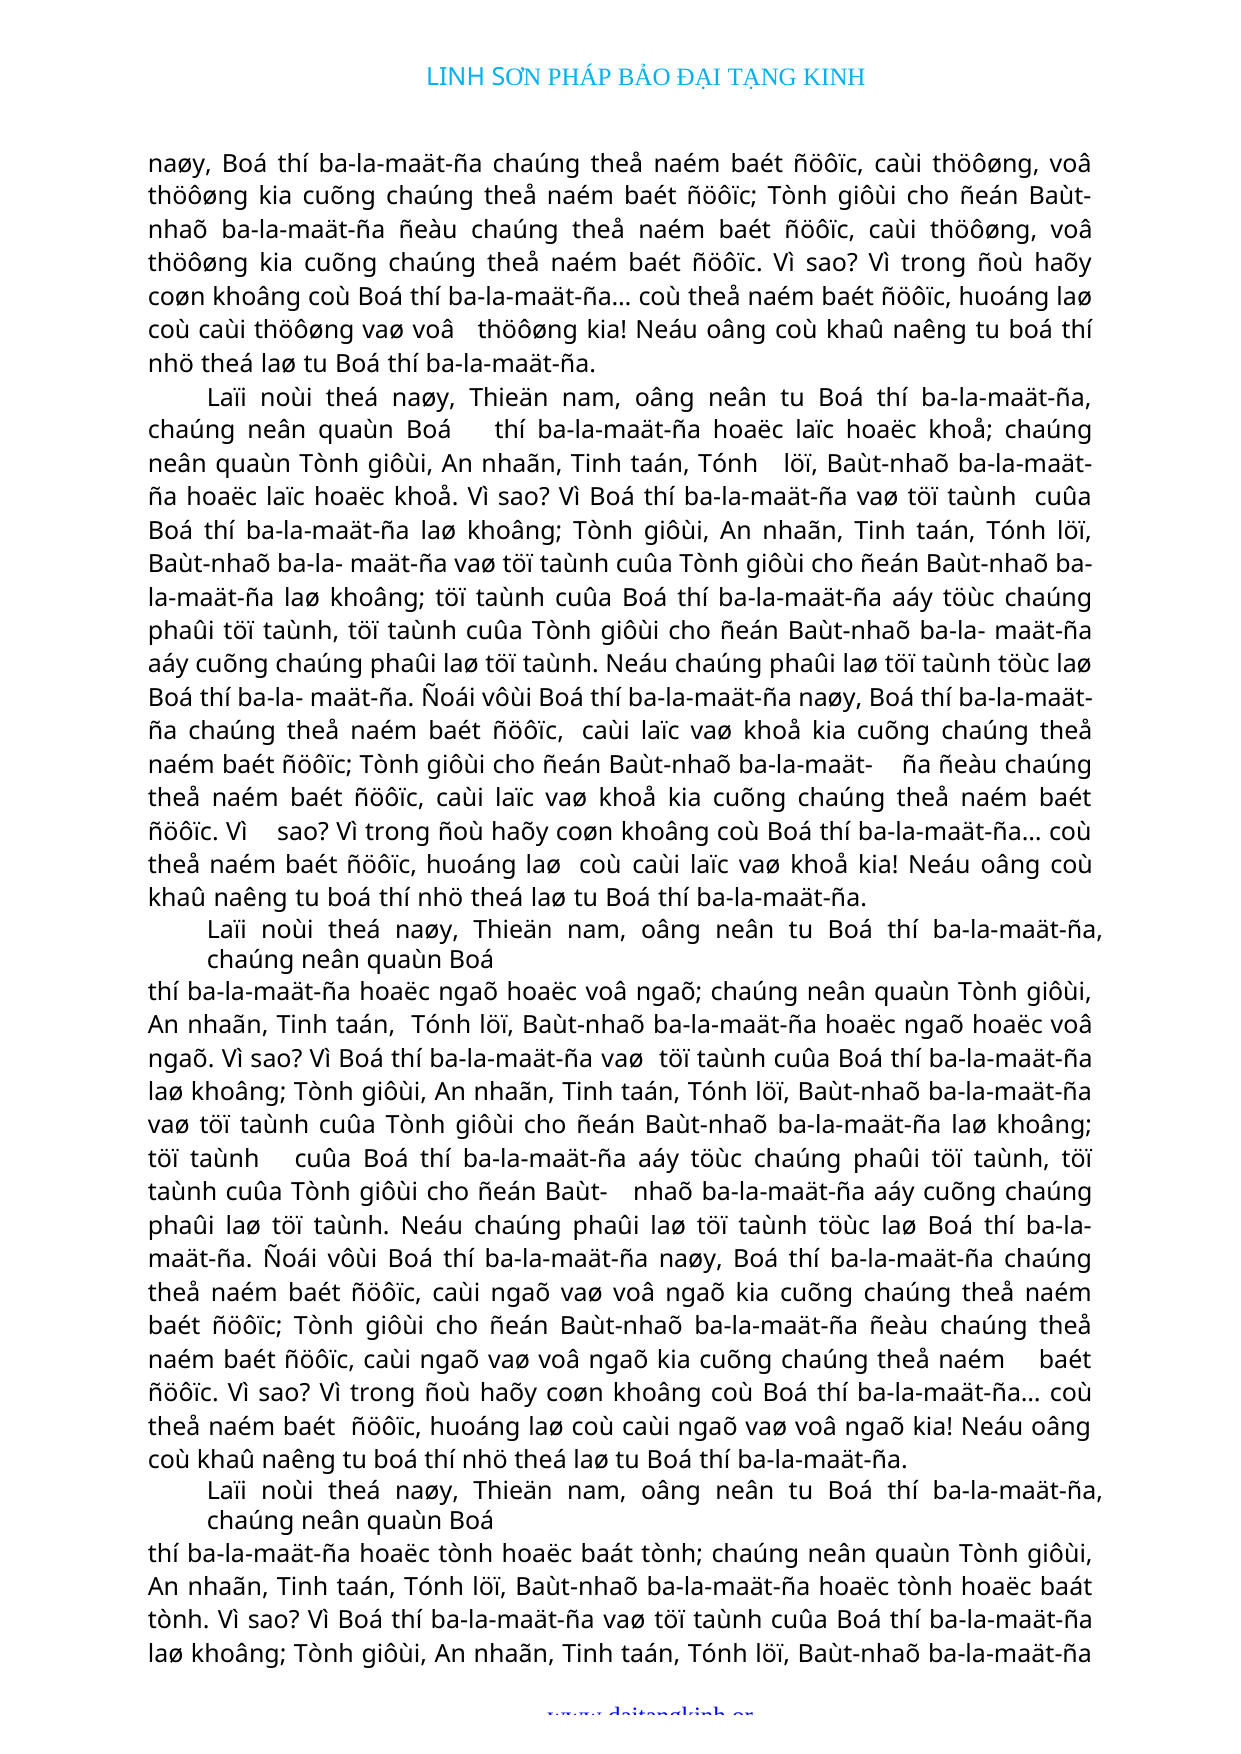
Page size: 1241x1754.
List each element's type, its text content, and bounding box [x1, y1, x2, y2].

text thí ba-la-maät-ña hoaëc ngaõ hoaëc voâ ngaõ; chaúng neân quaùn Tònh giôùi, An nhaãn, Tinh taán, Tónh löï, Baùt-nhaõ ba-la-maät-ña hoaëc ngaõ hoaëc voâ ngaõ. Vì sao? Vì Boá thí ba-la-maät-ña vaø töï taùnh cuûa Boá thí ba-la-maät-ña laø khoâng; Tònh giôùi, An nhaãn, Tinh taán, Tónh löï, Baùt-nhaõ ba-la-maät-ña vaø töï taùnh cuûa Tònh giôùi cho ñeán Baùt-nhaõ ba-la-maät-ña laø khoâng; töï taùnh cuûa Boá thí ba-la-maät-ña aáy töùc chaúng phaûi töï taùnh, töï taùnh cuûa Tònh giôùi cho ñeán Baùt- nhaõ ba-la-maät-ña aáy cuõng chaúng phaûi laø töï taùnh. Neáu chaúng phaûi laø töï taùnh töùc laø Boá thí ba-la-maät-ña. Ñoái vôùi Boá thí ba-la-maät-ña naøy, Boá thí ba-la-maät-ña chaúng theå naém baét ñöôïc, caùi ngaõ vaø voâ ngaõ kia cuõng chaúng theå naém baét ñöôïc; Tònh giôùi cho ñeán Baùt-nhaõ ba-la-maät-ña ñeàu chaúng theå naém baét ñöôïc, caùi ngaõ vaø voâ ngaõ kia cuõng chaúng theå naém baét ñöôïc. Vì sao? Vì trong ñoù haõy coøn khoâng coù Boá thí ba-la-maät-ña… coù theå naém baét ñöôïc, huoáng laø coù caùi ngaõ vaø voâ ngaõ kia! Neáu oâng coù khaû naêng tu boá thí nhö theá laø tu Boá thí ba-la-maät-ña. [148, 974, 1093, 1476]
text naøy, Boá thí ba-la-maät-ña chaúng theå naém baét ñöôïc, caùi thöôøng, voâ thöôøng kia cuõng chaúng theå naém baét ñöôïc; Tònh giôùi cho ñeán Baùt-nhaõ ba-la-maät-ña ñeàu chaúng theå naém baét ñöôïc, caùi thöôøng, voâ thöôøng kia cuõng chaúng theå naém baét ñöôïc. Vì sao? Vì trong ñoù haõy coøn khoâng coù Boá thí ba-la-maät-ña… coù theå naém baét ñöôïc, huoáng laø coù caùi thöôøng vaø voâ thöôøng kia! Neáu oâng coù khaû naêng tu boá thí nhö theá laø tu Boá thí ba-la-maät-ña. [148, 145, 1093, 379]
text Laïi noùi theá naøy, Thieän nam, oâng neân tu Boá thí ba-la-maät-ña, chaúng neân quaùn Boá thí ba-la-maät-ña hoaëc laïc hoaëc khoå; chaúng neân quaùn Tònh giôùi, An nhaãn, Tinh taán, Tónh löï, Baùt-nhaõ ba-la-maät-ña hoaëc laïc hoaëc khoå. Vì sao? Vì Boá thí ba-la-maät-ña vaø töï taùnh cuûa Boá thí ba-la-maät-ña laø khoâng; Tònh giôùi, An nhaãn, Tinh taán, Tónh löï, Baùt-nhaõ ba-la- maät-ña vaø töï taùnh cuûa Tònh giôùi cho ñeán Baùt-nhaõ ba-la-maät-ña laø khoâng; töï taùnh cuûa Boá thí ba-la-maät-ña aáy töùc chaúng phaûi töï taùnh, töï taùnh cuûa Tònh giôùi cho ñeán Baùt-nhaõ ba-la- maät-ña aáy cuõng chaúng phaûi laø töï taùnh. Neáu chaúng phaûi laø töï taùnh töùc laø Boá thí ba-la- maät-ña. Ñoái vôùi Boá thí ba-la-maät-ña naøy, Boá thí ba-la-maät-ña chaúng theå naém baét ñöôïc, caùi laïc vaø khoå kia cuõng chaúng theå naém baét ñöôïc; Tònh giôùi cho ñeán Baùt-nhaõ ba-la-maät- ña ñeàu chaúng theå naém baét ñöôïc, caùi laïc vaø khoå kia cuõng chaúng theå naém baét ñöôïc. Vì sao? Vì trong ñoù haõy coøn khoâng coù Boá thí ba-la-maät-ña… coù theå naém baét ñöôïc, huoáng laø coù caùi laïc vaø khoå kia! Neáu oâng coù khaû naêng tu boá thí nhö theá laø tu Boá thí ba-la-maät-ña. [148, 379, 1093, 914]
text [148, 1536, 1093, 1669]
text Laïi noùi theá naøy, Thieän nam, oâng neân tu Boá thí ba-la-maät-ña, chaúng neân quaùn Boá [207, 1476, 1105, 1536]
text Laïi noùi theá naøy, Thieän nam, oâng neân tu Boá thí ba-la-maät-ña, chaúng neân quaùn Boá [207, 914, 1105, 974]
